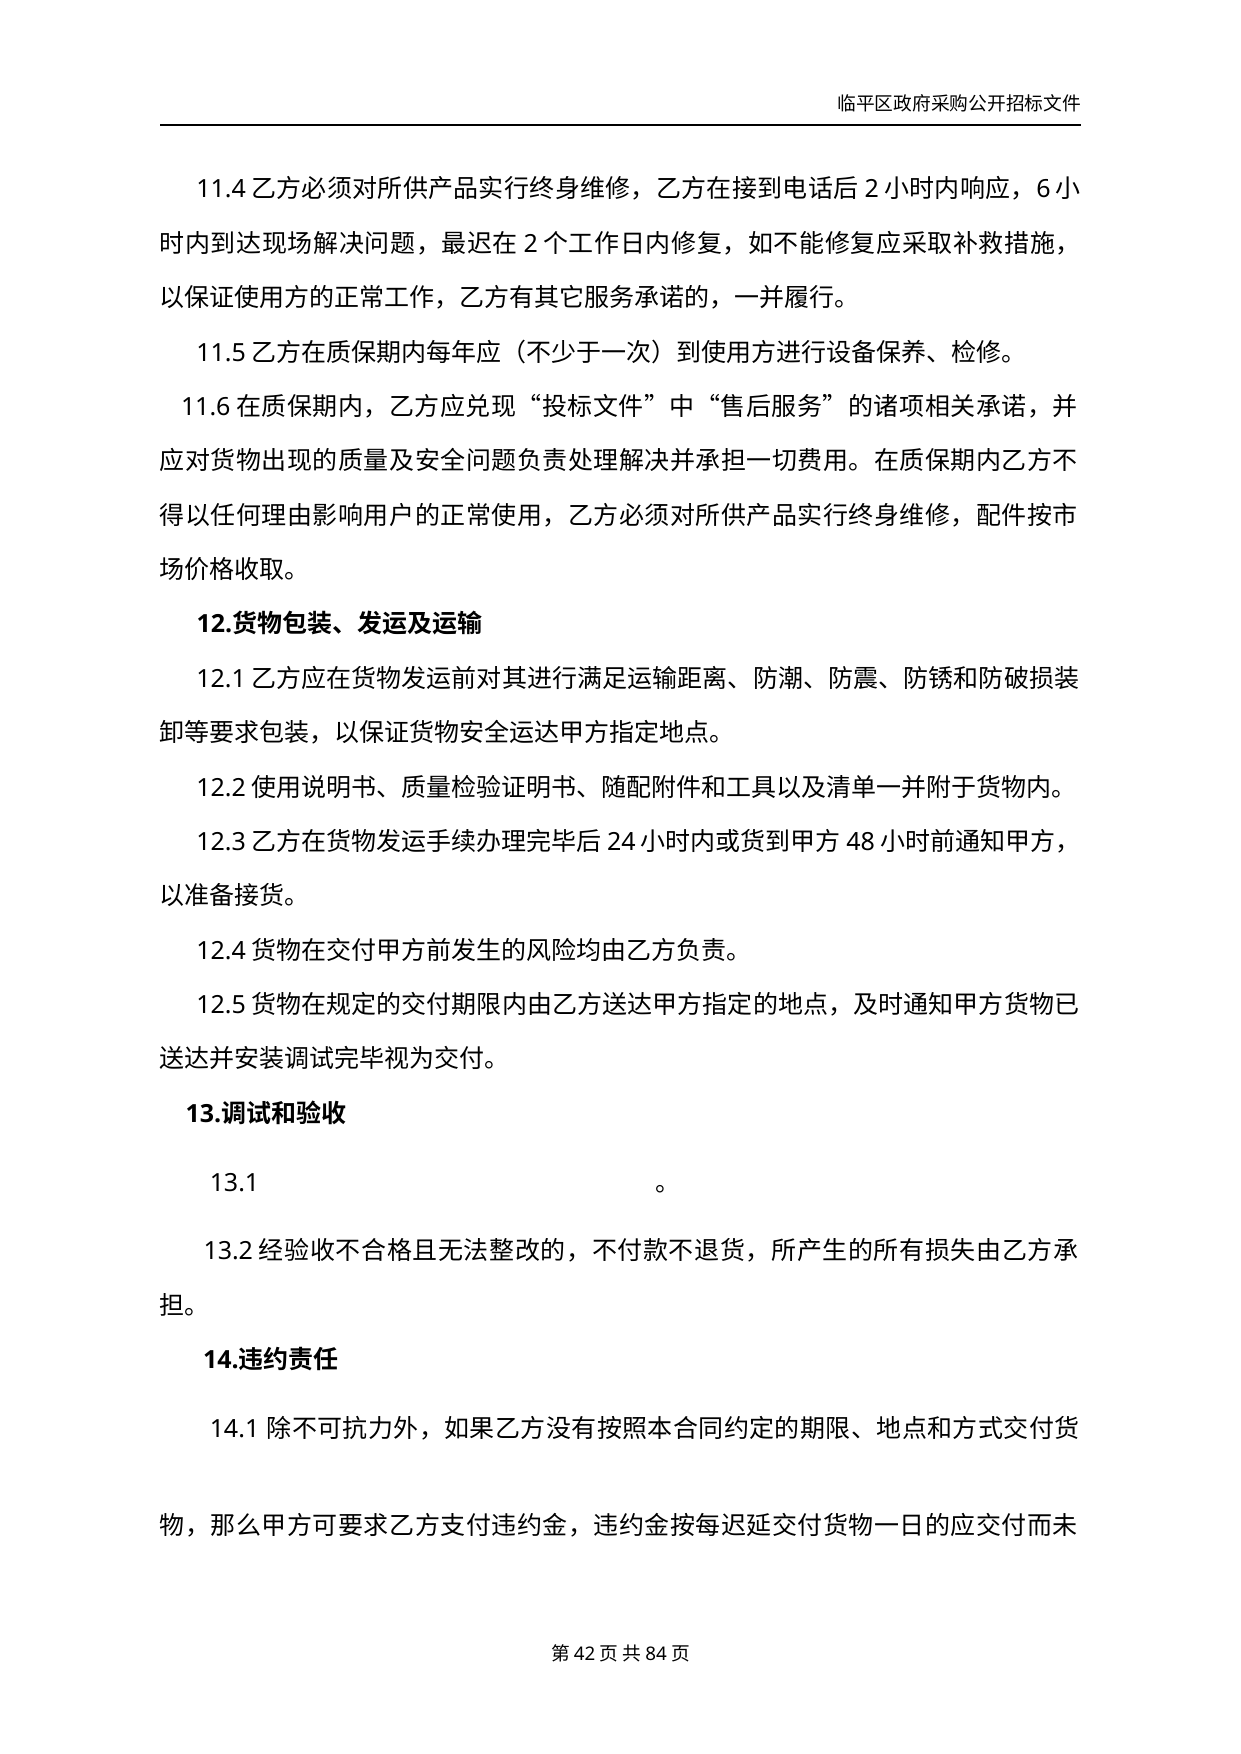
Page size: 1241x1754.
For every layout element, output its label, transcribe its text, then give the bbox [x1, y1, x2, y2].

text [159, 1394, 1081, 1556]
text 12.4货物在交付甲方前发生的风险均由乙方负责。 [159, 930, 1081, 966]
text 13.调试和验收 [159, 1093, 1081, 1129]
text 12.5货物在规定的交付期限内由乙方送达甲方指定的地点，及时通知甲方货物已送达并安装调试完毕视为交付。 [159, 984, 1081, 1075]
text 11.6在质保期内，乙方应兑现“投标文件”中“售后服务”的诸项相关承诺，并应对货物出现的质量及安全问题负责处理解决并承担一切费用。在质保期内乙方不得以任何理由影响用户的正常使用，乙方必须对所供产品实行终身维修，配件按市场价格收取。 [159, 386, 1081, 586]
text 11.4乙方必须对所供产品实行终身维修，乙方在接到电话后2小时内响应，6小时内到达现场解决问题，最迟在2个工作日内修复，如不能修复应采取补救措施，以保证使用方的正常工作，乙方有其它服务承诺的，一并履行。 [159, 169, 1081, 314]
text 12.3乙方在货物发运手续办理完毕后24小时内或货到甲方48小时前通知甲方，以准备接货。 [159, 821, 1081, 912]
text 13.1 。 [159, 1148, 1081, 1213]
text 14.违约责任 [159, 1339, 1081, 1376]
text 12.货物包装、发运及运输 [159, 604, 1081, 640]
text 11.5乙方在质保期内每年应（不少于一次）到使用方进行设备保养、检修。 [159, 332, 1081, 368]
text 12.2使用说明书、质量检验证明书、随配附件和工具以及清单一并附于货物内。 [159, 767, 1081, 803]
text 12.1乙方应在货物发运前对其进行满足运输距离、防潮、防震、防锈和防破损装卸等要求包装，以保证货物安全运达甲方指定地点。 [159, 658, 1081, 749]
text 13.2经验收不合格且无法整改的，不付款不退货，所产生的所有损失由乙方承担。 [159, 1231, 1081, 1321]
